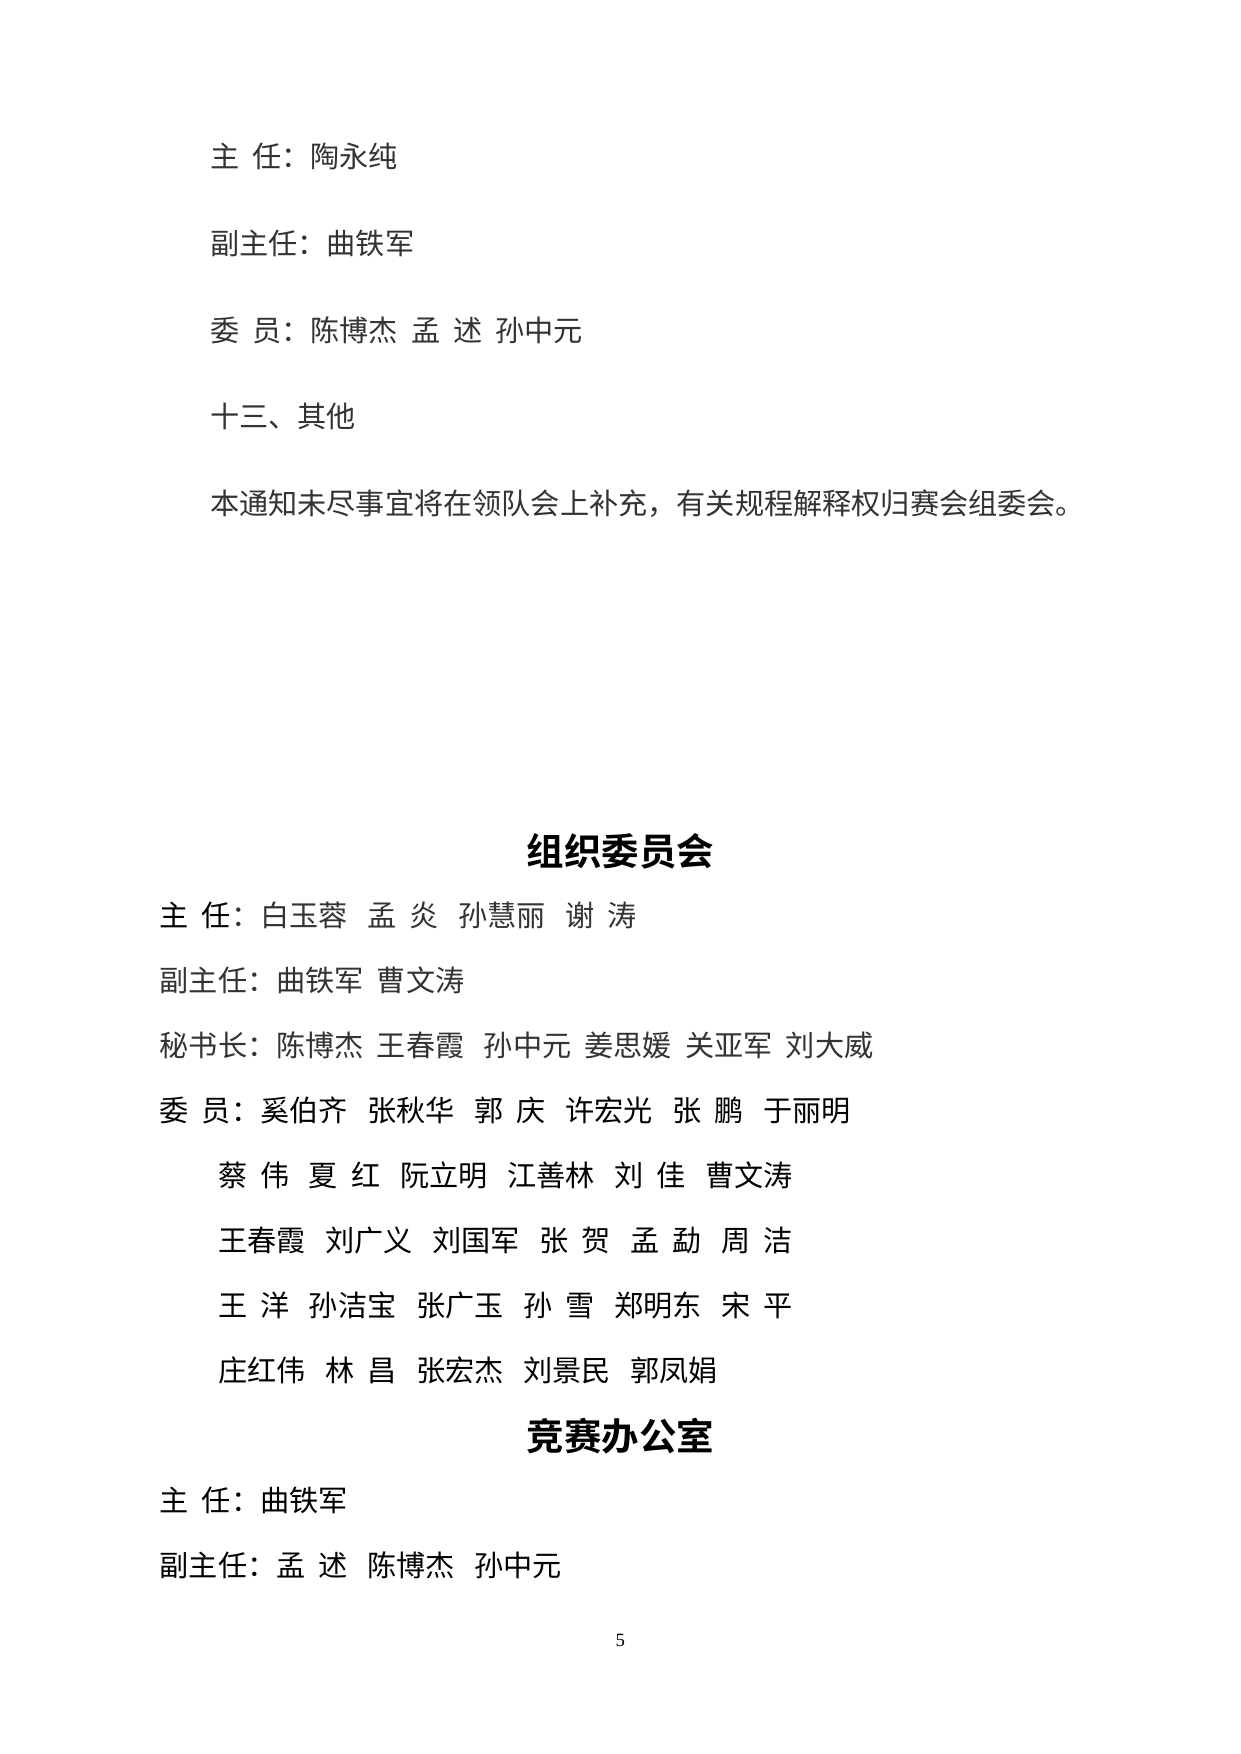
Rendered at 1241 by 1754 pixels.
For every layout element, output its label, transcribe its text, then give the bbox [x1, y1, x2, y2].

text 委 员：奚伯齐 张秋华 郭 庆 许宏光 张 鹏 于丽明 [159, 1076, 1081, 1141]
text 主 任：曲铁军 [159, 1466, 1081, 1531]
text 蔡 伟 夏 红 阮立明 江善林 刘 佳 曹文涛 [159, 1141, 1081, 1206]
text 副主任：曲铁军 曹文涛 [159, 946, 1081, 1011]
text 副主任：孟 述 陈博杰 孙中元 [159, 1531, 1081, 1596]
text 主 任：白玉蓉 孟 炎 孙慧丽 谢 涛 [159, 881, 1081, 946]
text 副主任：曲铁军 [159, 209, 1081, 274]
text 主 任：陶永纯 [159, 122, 1081, 187]
text 竞赛办公室 [159, 1401, 1081, 1466]
text 王春霞 刘广义 刘国军 张 贺 孟 勐 周 洁 [159, 1206, 1081, 1271]
text 十三、其他 [159, 383, 1081, 448]
text 本通知未尽事宜将在领队会上补充，有关规程解释权归赛会组委会。 [159, 469, 1081, 534]
text 王 洋 孙洁宝 张广玉 孙 雪 郑明东 宋 平 [159, 1271, 1081, 1336]
text 组织委员会 [159, 816, 1081, 881]
text 庄红伟 林 昌 张宏杰 刘景民 郭凤娟 [159, 1336, 1081, 1401]
text 委 员：陈博杰 孟 述 孙中元 [159, 296, 1081, 361]
text 秘书长：陈博杰 王春霞 孙中元 姜思媛 关亚军 刘大威 [159, 1011, 1081, 1076]
